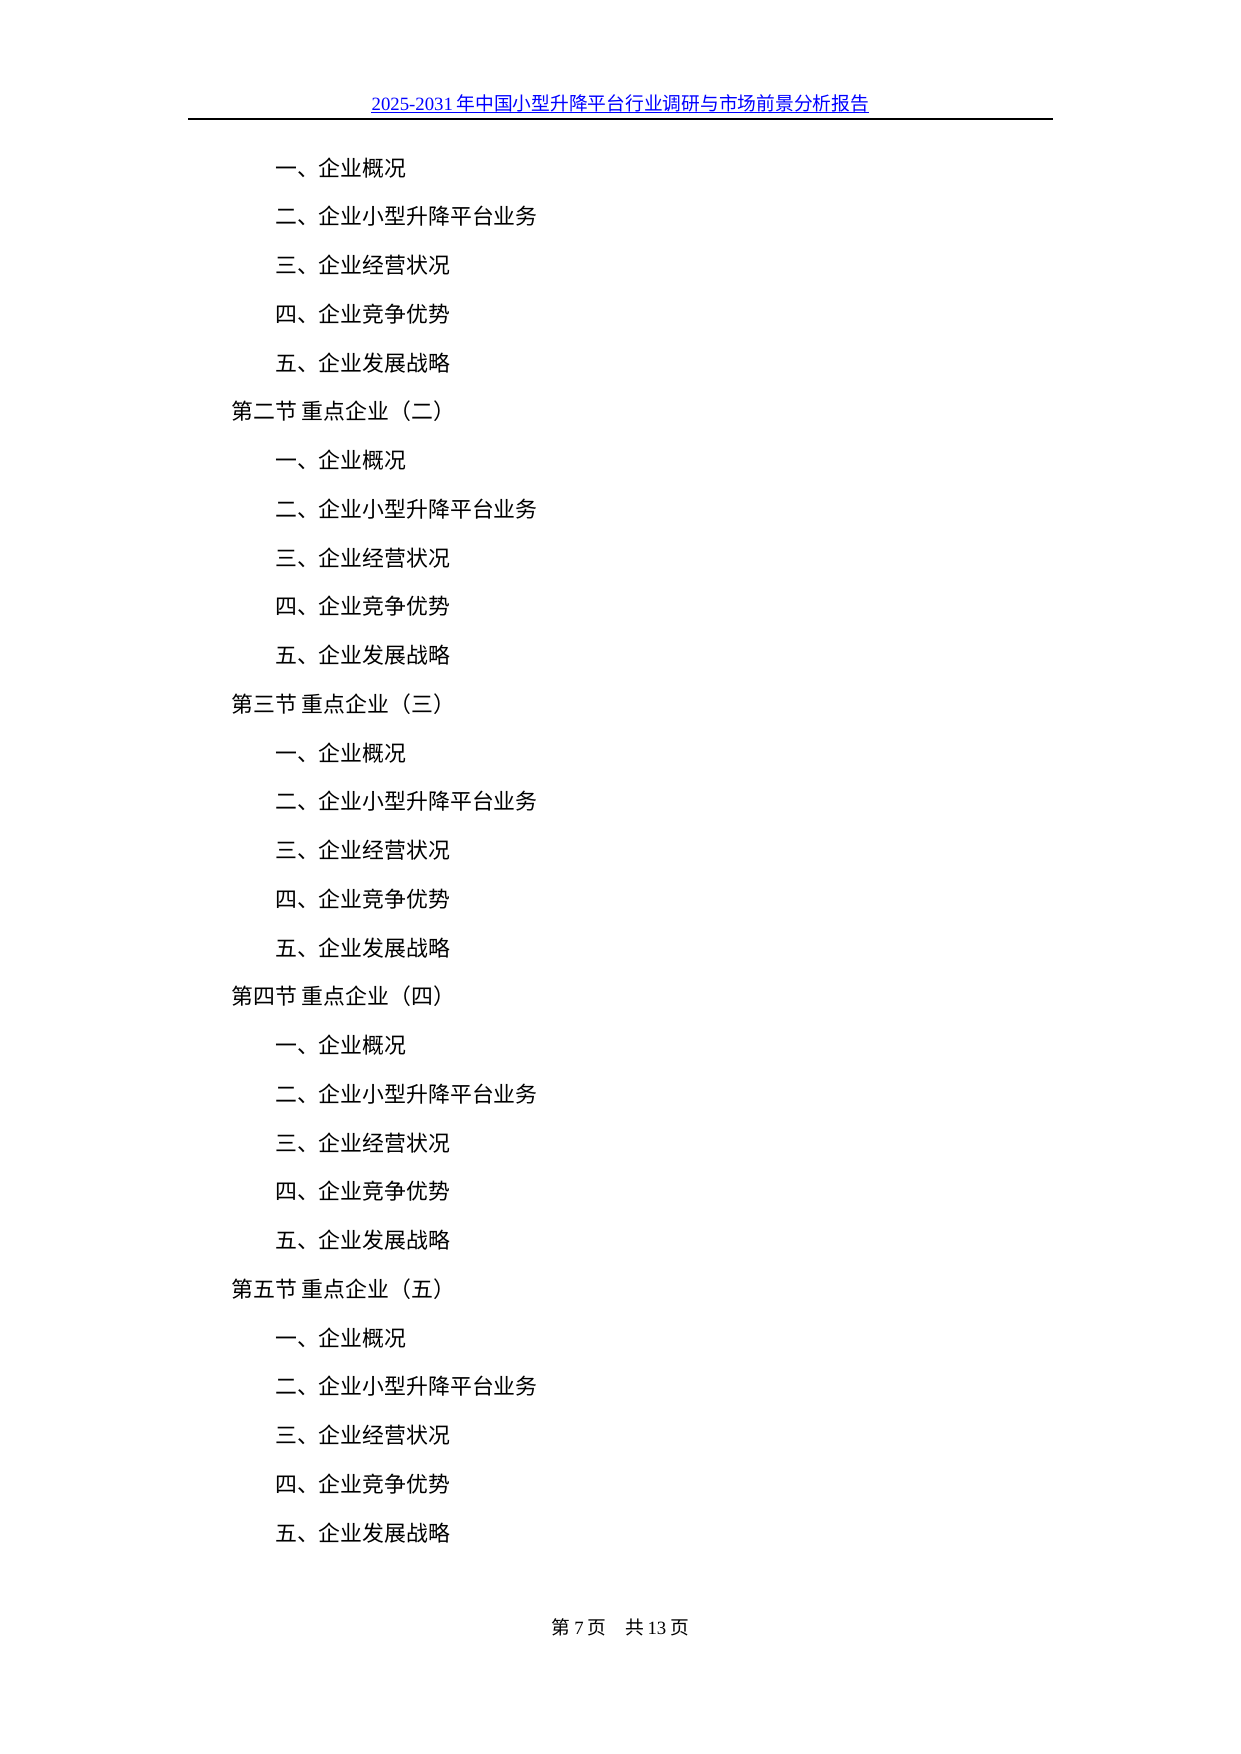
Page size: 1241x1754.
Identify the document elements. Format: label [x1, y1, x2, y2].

text [187, 150, 1053, 1548]
